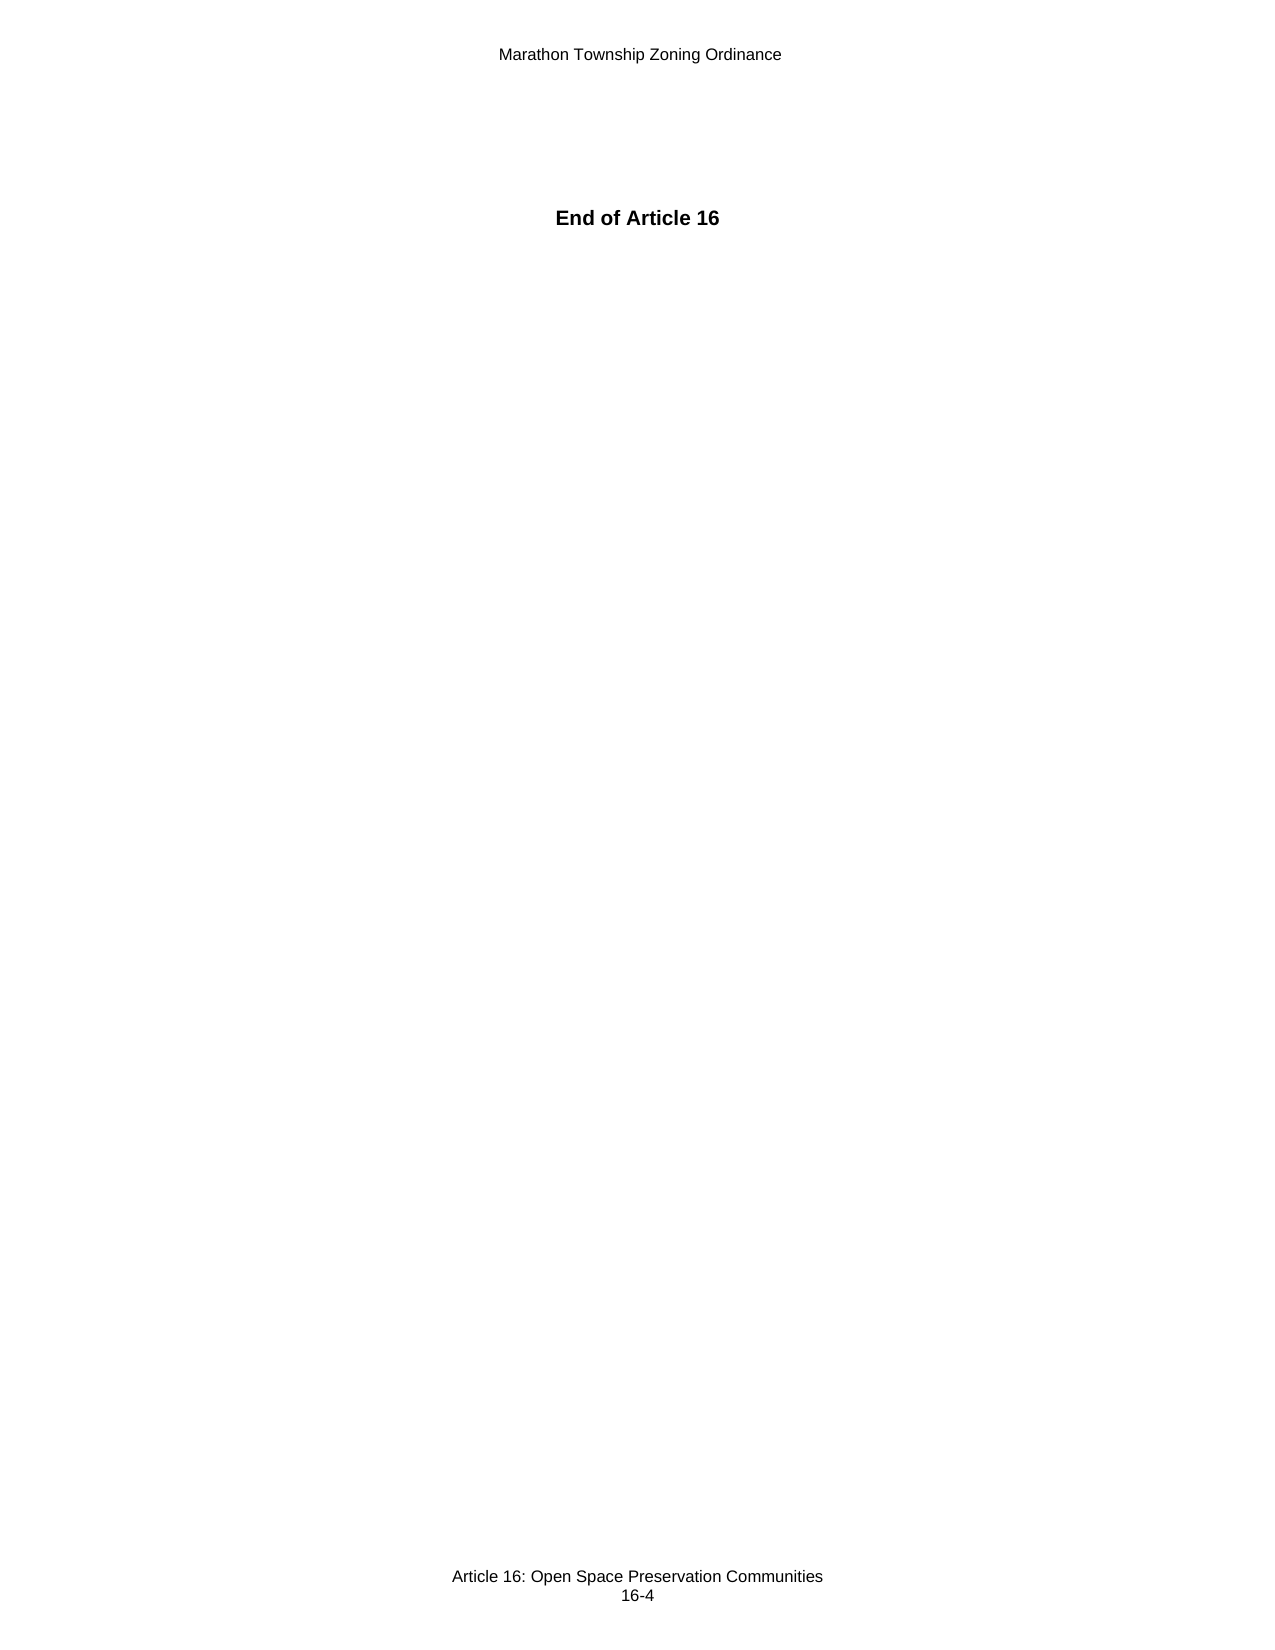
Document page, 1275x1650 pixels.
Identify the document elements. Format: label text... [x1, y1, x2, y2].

text End of Article 16 [120, 206, 1155, 230]
